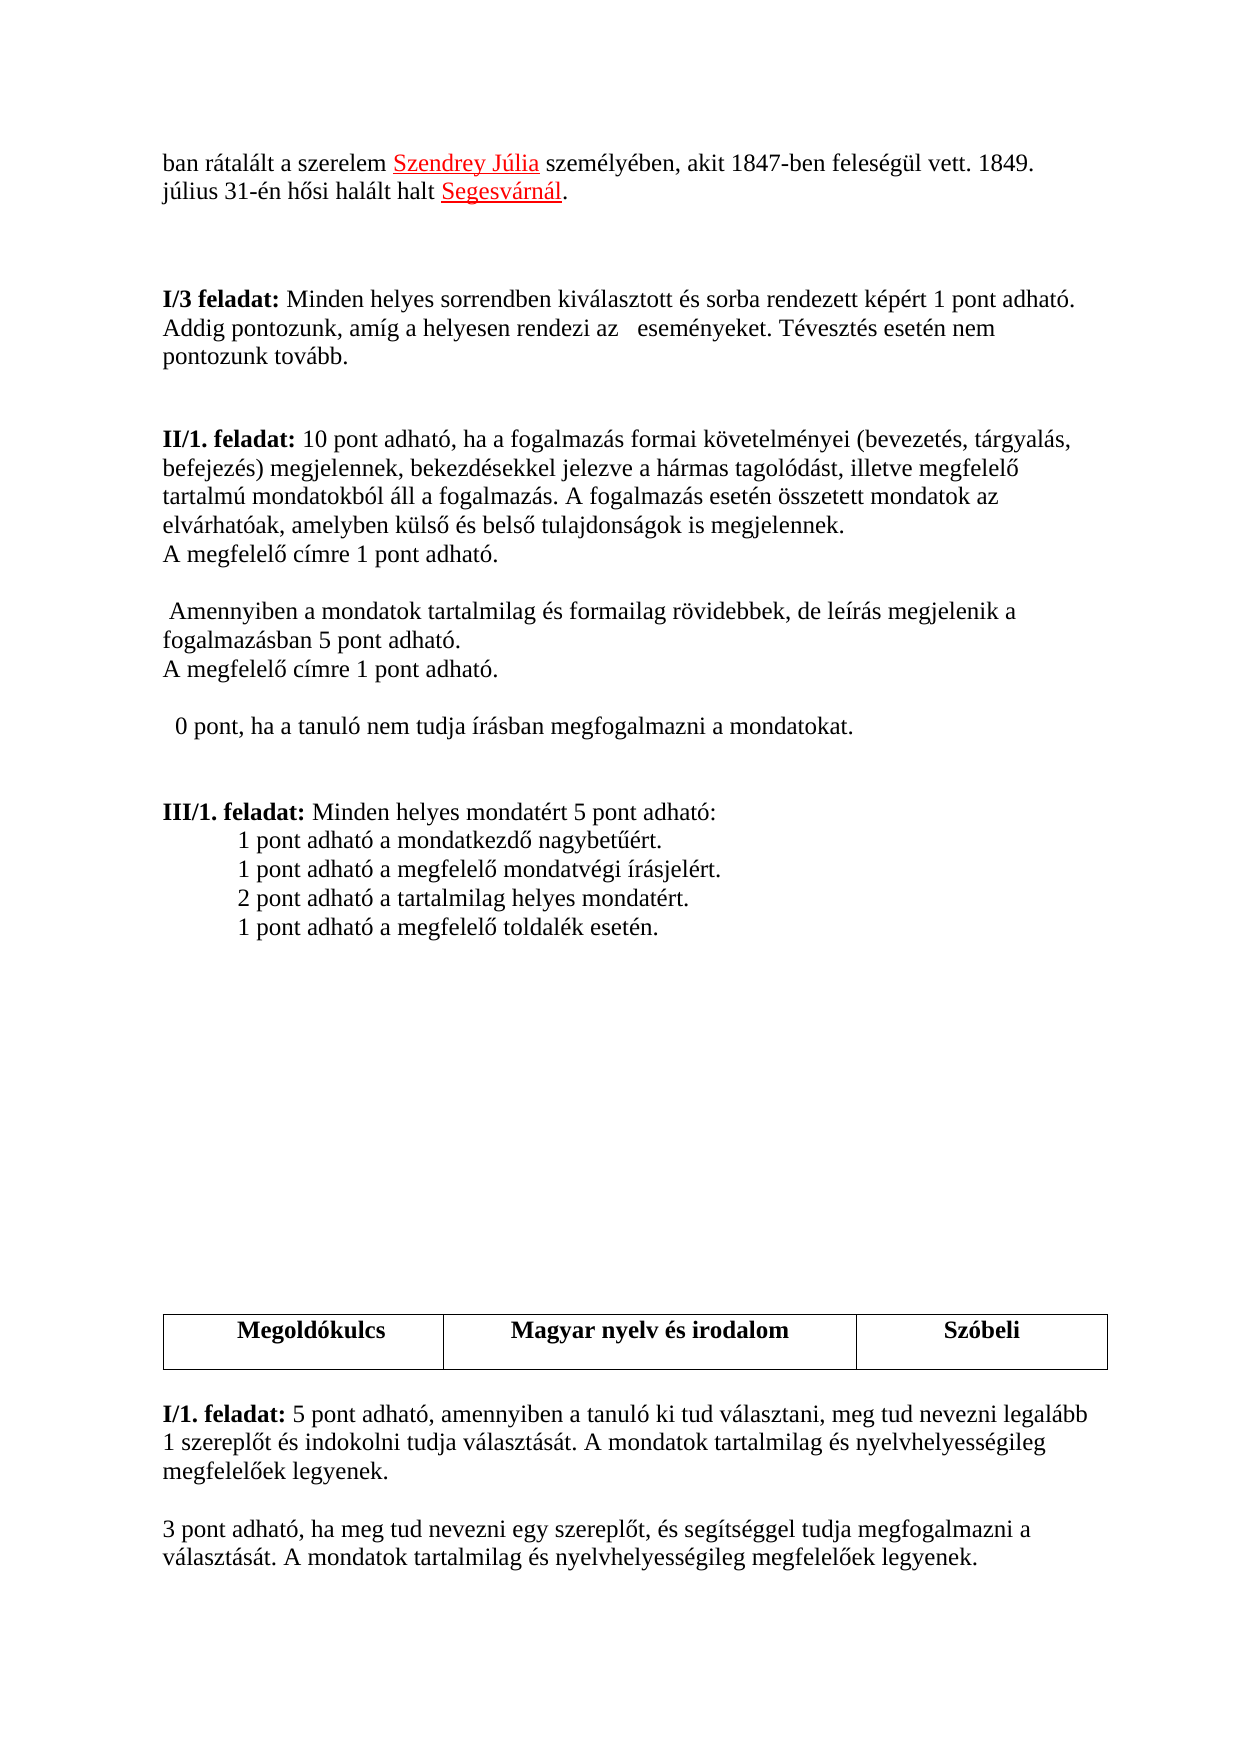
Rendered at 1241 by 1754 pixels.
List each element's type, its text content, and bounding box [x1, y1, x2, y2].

text 2 pont adható a tartalmilag helyes mondatért. [237, 883, 1093, 912]
text A megfelelő címre 1 pont adható. [162, 539, 1093, 568]
text 3 pont adható, ha meg tud nevezni egy szereplőt, és segítséggel tudja megfogalmazni a választását. A mondatok tartalmilag és nyelvhelyességileg megfelelőek legyenek. [162, 1514, 1093, 1571]
table_header Szóbeli [857, 1315, 1107, 1369]
text I/3 feladat: Minden helyes sorrendben kiválasztott és sorba rendezett képért 1 pont adható. Addig pontozunk, amíg a helyesen rendezi az eseményeket. Tévesztés esetén nem pontozunk tovább. [162, 284, 1093, 370]
text A megfelelő címre 1 pont adható. [162, 654, 1093, 683]
text I/1. feladat: 5 pont adható, amennyiben a tanuló ki tud választani, meg tud nevezni legalább 1 szereplőt és indokolni tudja választását. A mondatok tartalmilag és nyelvhelyességileg megfelelőek legyenek. [162, 1399, 1093, 1485]
table_header Megoldókulcs [164, 1315, 443, 1369]
text 1 pont adható a megfelelő toldalék esetén. [237, 912, 1093, 941]
text 1 pont adható a megfelelő mondatvégi írásjelért. [237, 854, 1093, 883]
text 1 pont adható a mondatkezdő nagybetűért. [237, 826, 1093, 854]
text Amennyiben a mondatok tartalmilag és formailag rövidebbek, de leírás megjelenik a fogalmazásban 5 pont adható. [162, 596, 1093, 654]
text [162, 148, 1093, 205]
text 0 pont, ha a tanuló nem tudja írásban megfogalmazni a mondatokat. [162, 711, 1093, 740]
table_header Magyar nyelv és irodalom [444, 1315, 856, 1369]
text III/1. feladat: Minden helyes mondatért 5 pont adható: [162, 797, 1093, 826]
text II/1. feladat: 10 pont adható, ha a fogalmazás formai követelményei (bevezetés, tárgyalás, befejezés) megjelennek, bekezdésekkel jelezve a hármas tagolódást, illetve megfelelő tartalmú mondatokból áll a fogalmazás. A fogalmazás esetén összetett mondatok az elvárhatóak, amelyben külső és belső tulajdonságok is megjelennek. [162, 424, 1093, 539]
